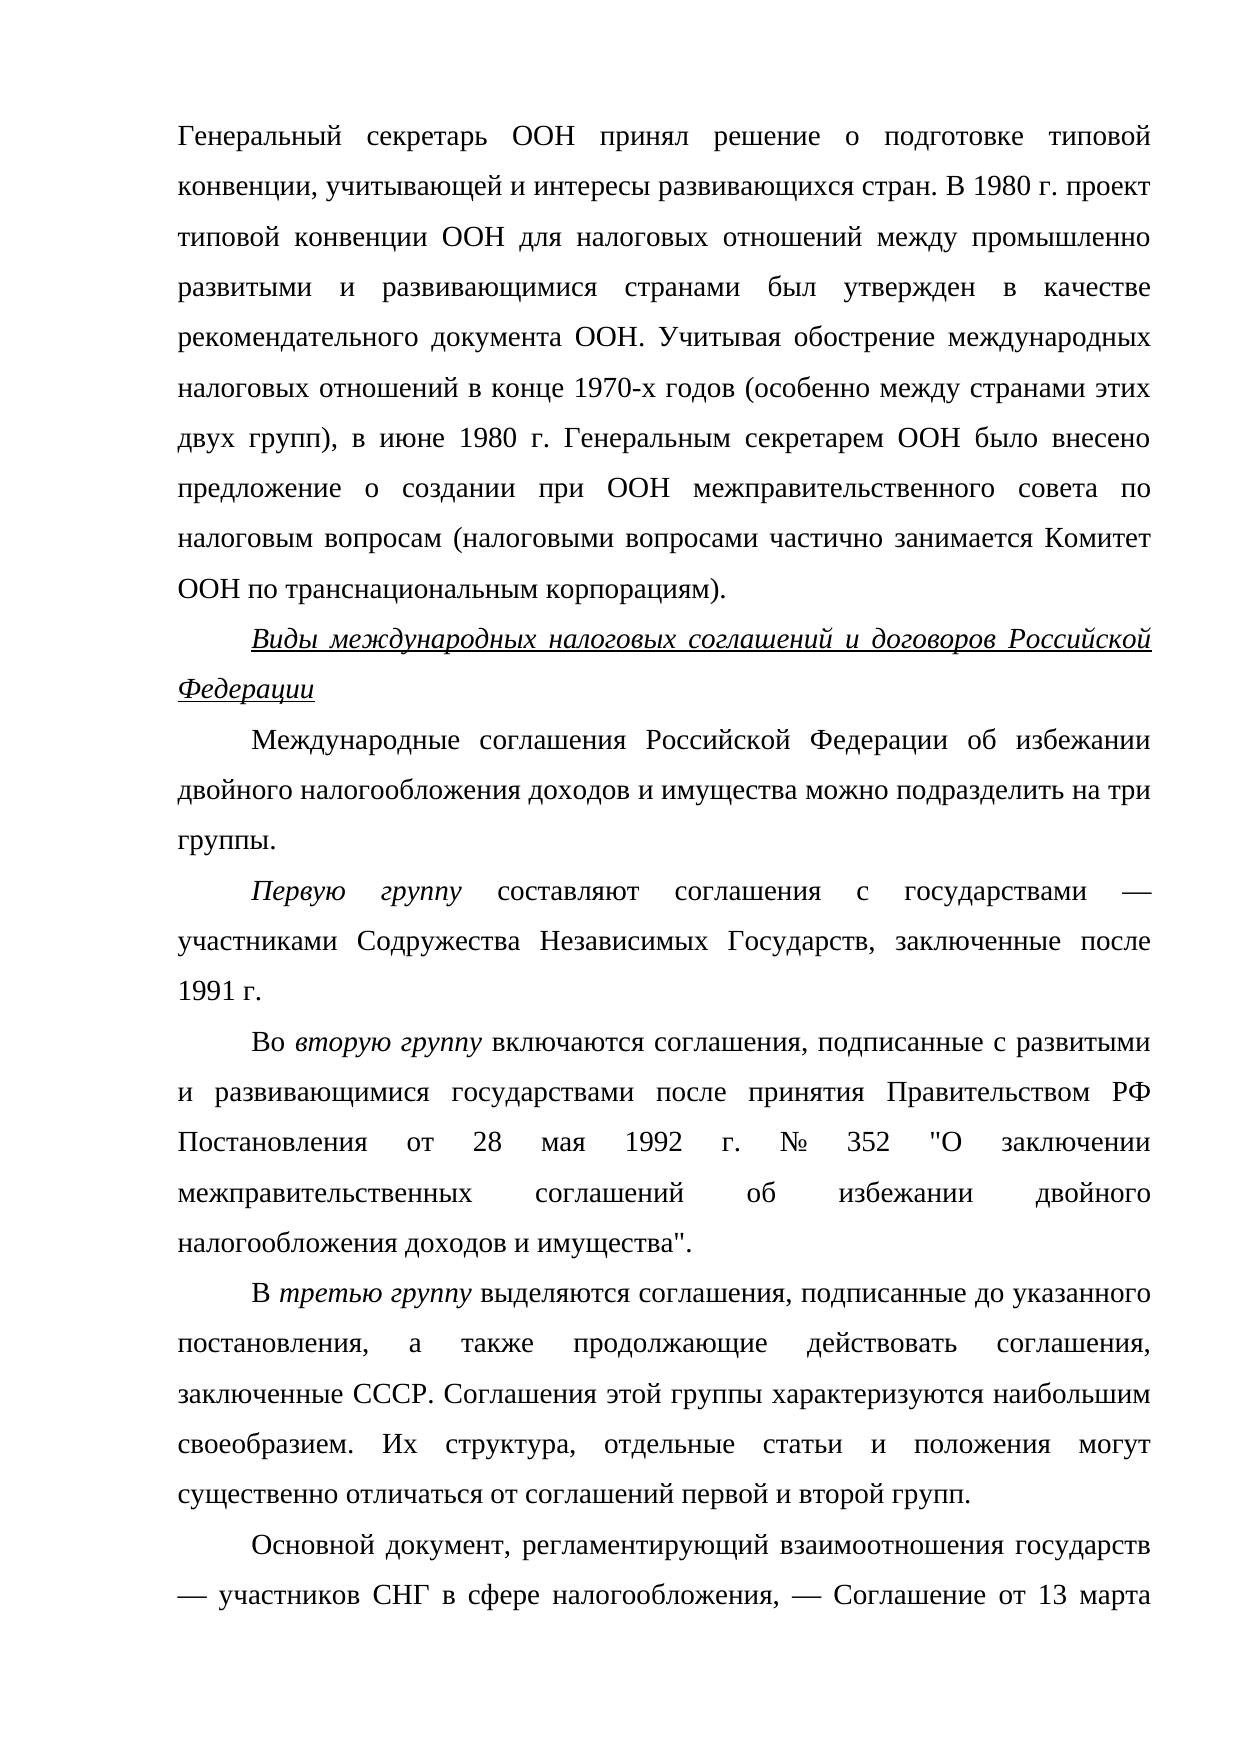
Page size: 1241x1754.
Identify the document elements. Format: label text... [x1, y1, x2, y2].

text В третью группу выделяются соглашения, подписанные до указанного постановления, а также продолжающие действовать соглашения, заключенные СССР. Соглашения этой группы характеризуются наибольшим своеобразием. Их структура, отдельные статьи и положения могут существенно отличаться от соглашений первой и второй групп. [177, 1275, 1152, 1510]
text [177, 1527, 1152, 1611]
text Первую группу составляют соглашения с государствами — участниками Содружества Независимых Государств, заключенные после 1991 г. [177, 873, 1152, 1007]
text Виды международных налоговых соглашений и договоров Российской Федерации [177, 621, 1152, 705]
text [177, 118, 1152, 604]
text Во вторую группу включаются соглашения, подписанные с развитыми и развивающимися государствами после принятия Правительством РФ Постановления от 28 мая 1992 г. № 352 "О заключении межправительственных соглашений об избежании двойного налогообложения доходов и имущества". [177, 1024, 1152, 1258]
text Международные соглашения Российской Федерации об избежании двойного налогообложения доходов и имущества можно подразделить на три группы. [177, 722, 1152, 856]
